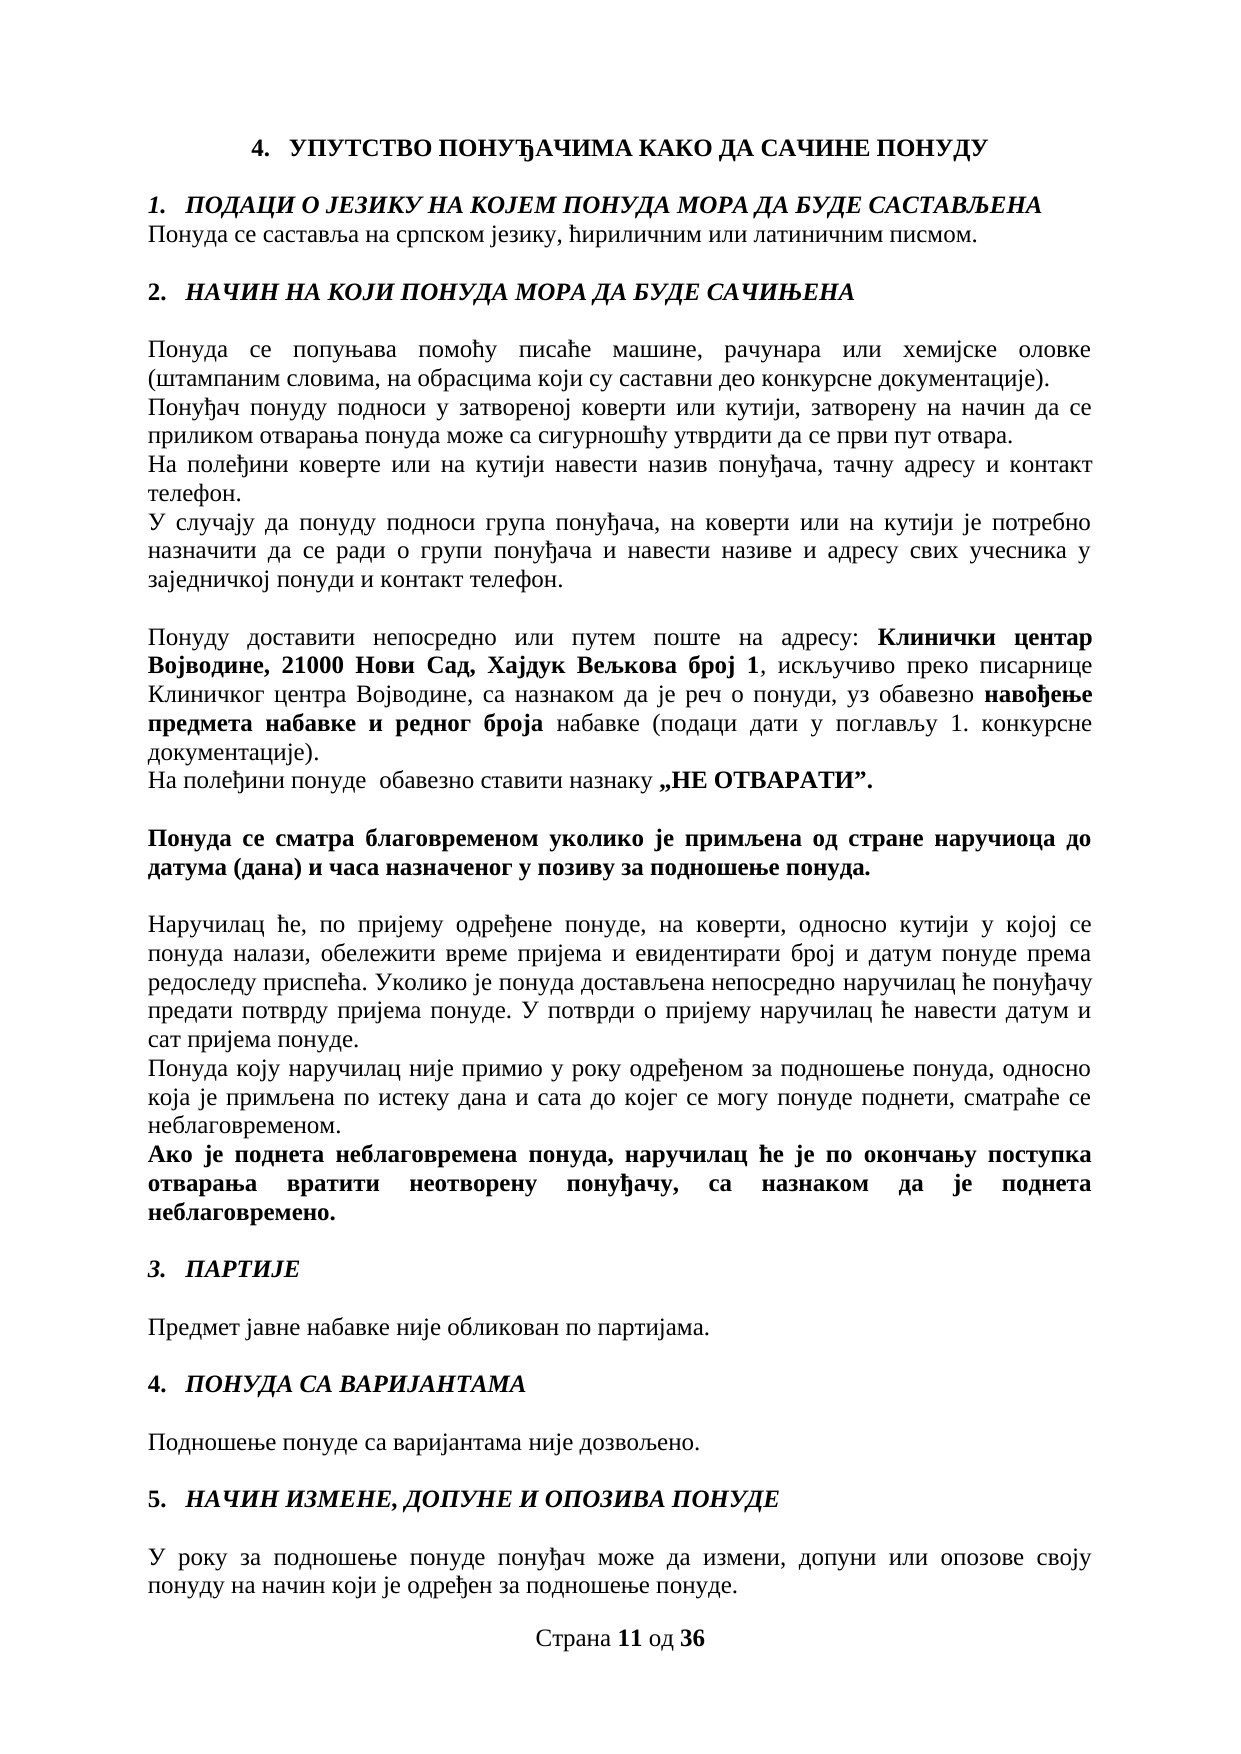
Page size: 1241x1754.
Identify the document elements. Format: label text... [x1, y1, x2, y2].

text Ако је поднета неблаговремена понуда, наручилац ће је по окончању поступка отварања вратити неотворену понуђачу, са назнаком да је поднета неблаговремено. [148, 1139, 1092, 1225]
list ПОНУДА СА ВАРИЈАНТАМА [148, 1369, 1092, 1398]
text На полеђини коверте или на кутији навести назив понуђача, тачну адресу и контакт телефон. [148, 449, 1092, 507]
text Понуда се сматра благовременом уколико је примљена од стране наручиоца до датума (дана) и часа назначеног у позиву за подношење понуда. [148, 823, 1092, 880]
list ПАРТИЈЕ [148, 1254, 1092, 1283]
text Понуду доставити непосредно или путем поште на адресу: Клинички центар Војводине, 21000 Нови Сад, Хајдук Вељкова број 1, искључиво преко писарнице Клиничког центра Војводине, са назнаком да је реч о понуди, уз обавезно навођење предмета набавке и редног броја набавке (подаци дати у поглављу 1. конкурсне документације). [148, 622, 1092, 765]
text Предмет јавне набавке није обликован по партијама. [148, 1312, 1092, 1340]
text Подношење понуде са варијантама није дозвољено. [148, 1427, 1092, 1455]
list ПОДАЦИ О ЈЕЗИКУ НА КОЈЕМ ПОНУДА МОРА ДА БУДЕ САСТАВЉЕНА [148, 190, 1092, 219]
text Понуда коју наручилац није примио у року одређеном за подношење понуда, односно која је примљена по истеку дана и сата до којег се могу понуде поднети, сматраће се неблаговременом. [148, 1053, 1092, 1139]
text У року за подношење понуде понуђач може да измени, допуни или опозове своју понуду на начин који је одређен за подношење понуде. [148, 1542, 1092, 1599]
text Понуда се саставља на српском језику, ћириличним или латиничним писмом. [148, 219, 1092, 248]
list НАЧИН ИЗМЕНЕ, ДОПУНЕ И ОПОЗИВА ПОНУДЕ [148, 1484, 1092, 1513]
text Понуђач понуду подноси у затвореној коверти или кутији, затворену на начин да се приликом отварања понуда може са сигурношћу утврдити да се први пут отвара. [148, 392, 1092, 449]
text На полеђини понуде обавезно ставити назнаку „НЕ ОТВАРАТИ”. [148, 765, 1092, 794]
text Понуда се попуњава помоћу писаће машине, рачунара или хемијске оловке (штампаним словима, на обрасцима који су саставни део конкурсне документације). [148, 334, 1092, 392]
text Наручилац ће, по пријему одређене понуде, на коверти, односно кутији у којој се понуда налази, обележити време пријема и евидентирати број и датум понуде према редоследу приспећа. Уколико је понуда достављена непосредно наручилац ће понуђачу предати потврду пријема понуде. У потврди о пријему наручилац ће навести датум и сат пријема понуде. [148, 909, 1092, 1053]
subtitle УПУТСТВО ПОНУЂАЧИМА КАКО ДА САЧИНЕ ПОНУДУ [148, 133, 1092, 162]
text У случају да понуду подноси група понуђача, на коверти или на кутији је потребно назначити да се ради о групи понуђача и навести називе и адресу свих учесника у заједничкој понуди и контакт телефон. [148, 507, 1092, 593]
list НАЧИН НА КОЈИ ПОНУДА МОРА ДА БУДЕ САЧИЊЕНА [148, 277, 1092, 305]
